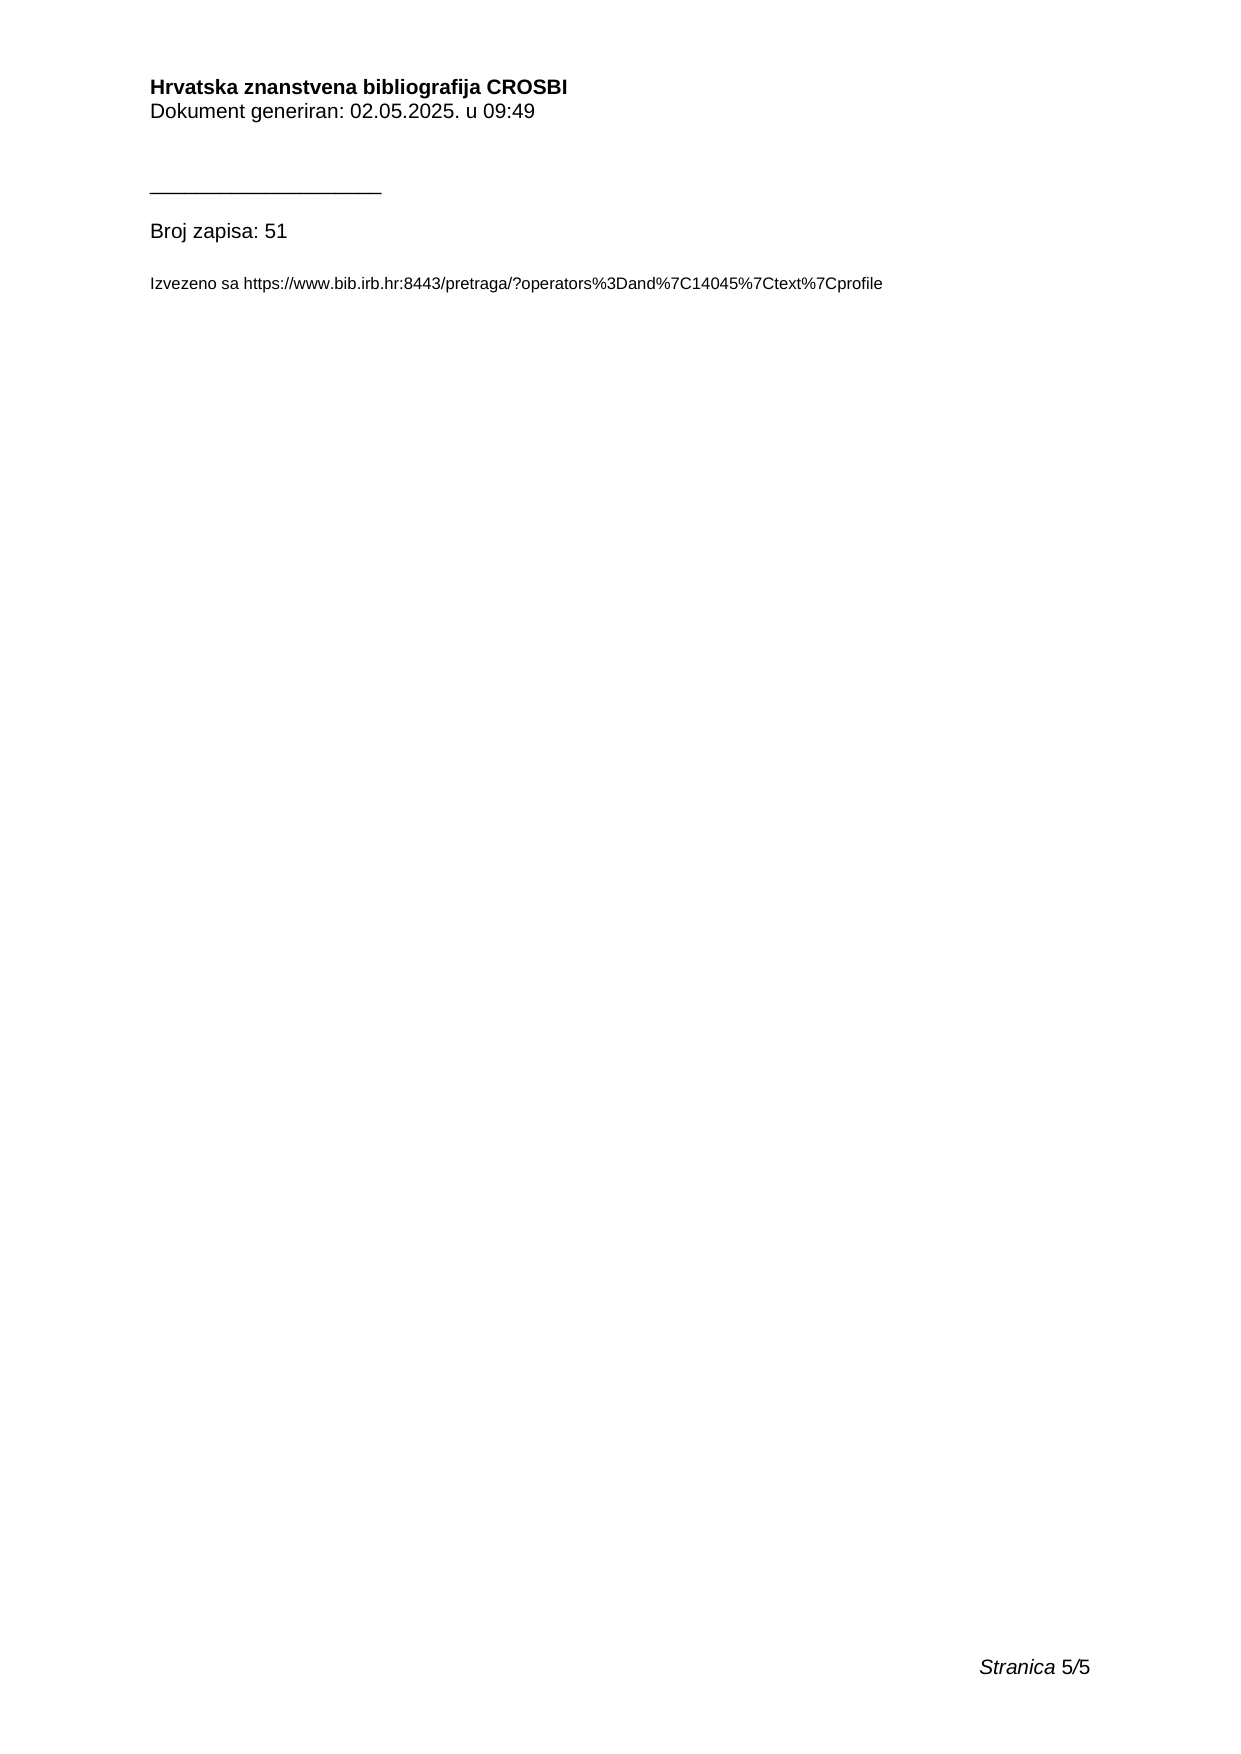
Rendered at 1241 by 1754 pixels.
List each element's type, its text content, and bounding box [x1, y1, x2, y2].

text ____________________ [150, 171, 1090, 195]
text Broj zapisa: 51 [150, 219, 1090, 243]
text Izvezeno sa https://www.bib.irb.hr:8443/pretraga/?operators%3Dand%7C14045%7Ctext%7Cprofile [150, 274, 1090, 293]
